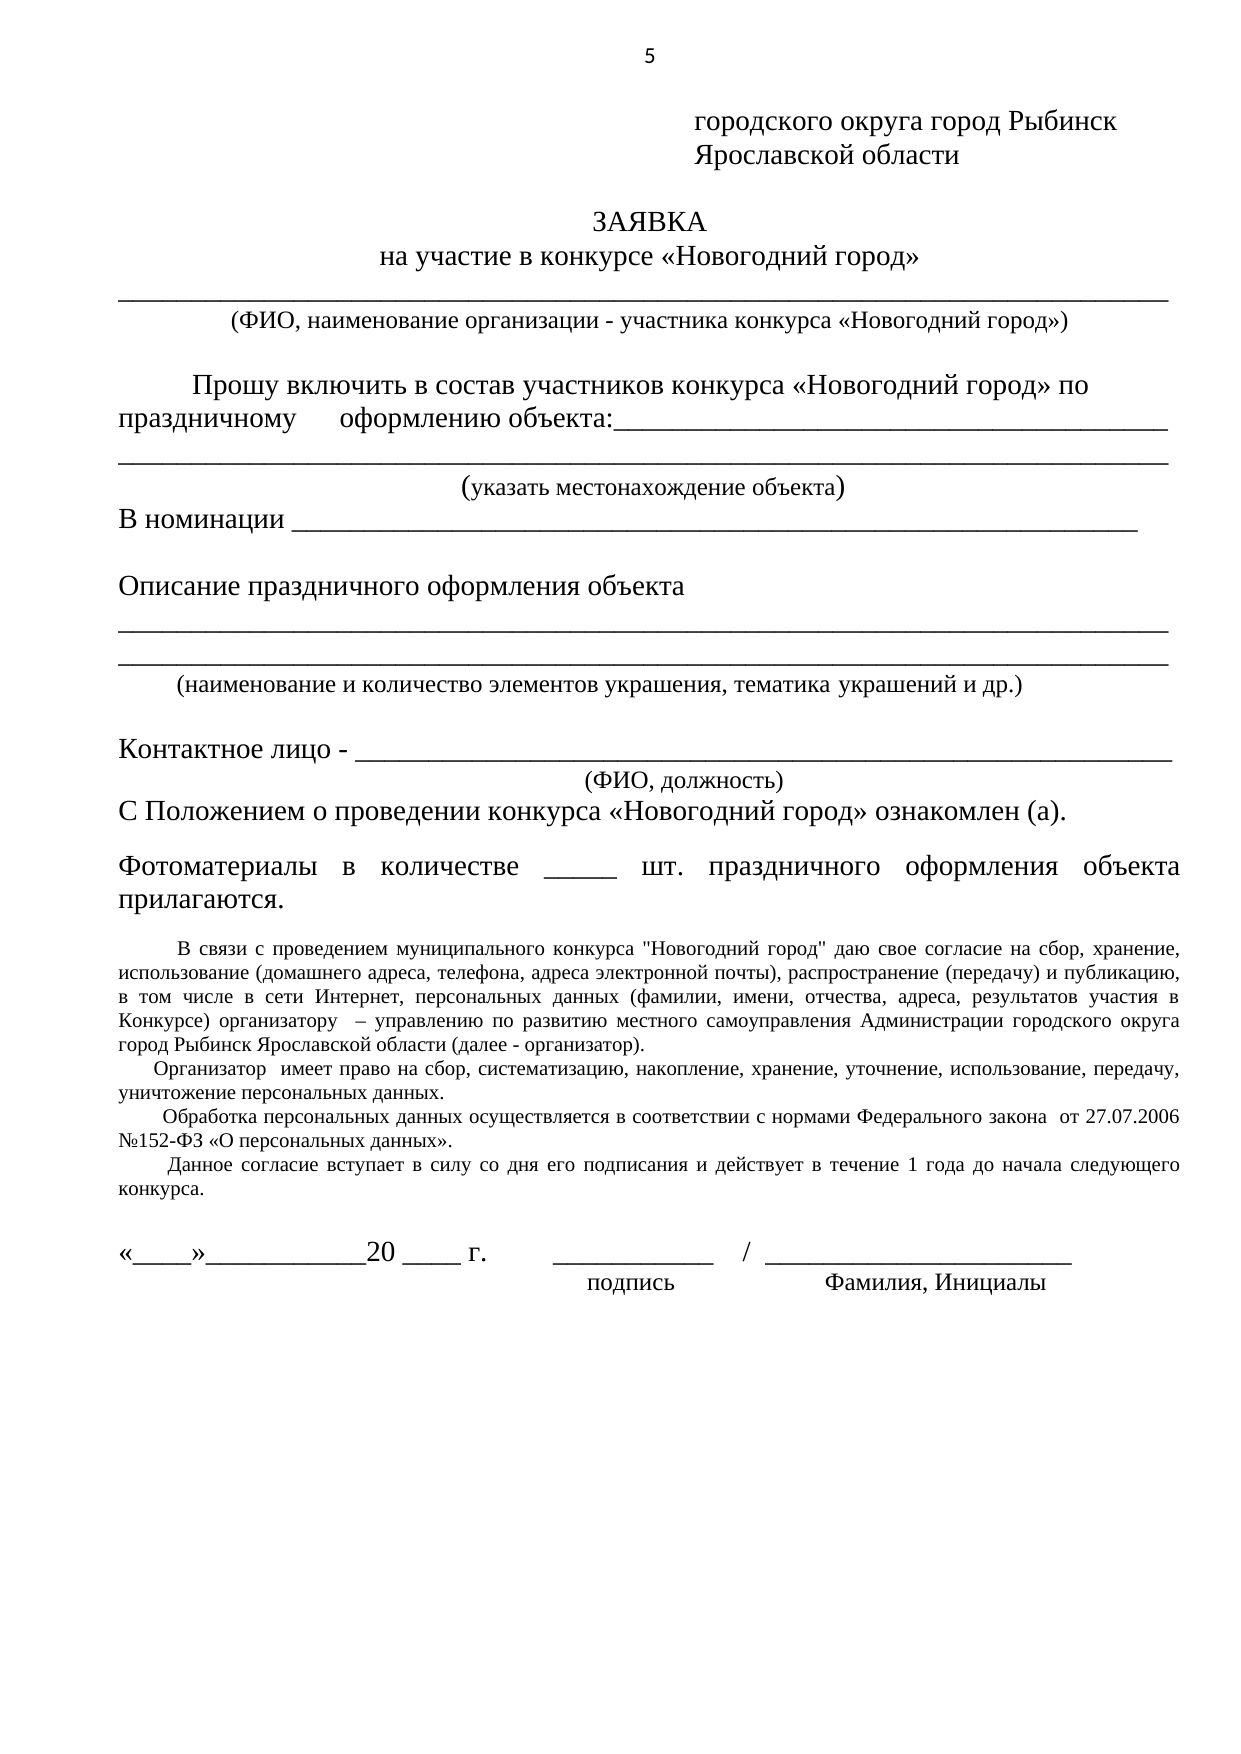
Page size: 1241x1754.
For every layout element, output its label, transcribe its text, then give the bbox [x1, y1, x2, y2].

text В номинации __________________________________________________________ [118, 501, 1181, 535]
text Организатор имеет право на сбор, систематизацию, накопление, хранение, уточнение, использование, передачу, уничтожение персональных данных. [118, 1056, 1181, 1104]
text С Положением о проведении конкурса «Новогодний город» ознакомлен (а). [118, 793, 1181, 827]
text «____»___________20 ____ г. ___________ / _____________________ [118, 1234, 1181, 1267]
text праздничному оформлению объекта:______________________________________ [118, 401, 1181, 434]
text (наименование и количество элементов украшения, тематика украшений и др.) [118, 669, 1181, 698]
text на участие в конкурсе «Новогодний город» [118, 238, 1181, 271]
text Описание праздничного оформления объекта ________________________________________________________________________________________________________________________________________________ [118, 568, 1181, 669]
text Обработка персональных данных осуществляется в соответствии с нормами Федерального закона от 27.07.2006 №152-ФЗ «О персональных данных». [118, 1104, 1181, 1152]
text Данное согласие вступает в силу со дня его подписания и действует в течение 1 года до начала следующего конкурса. [118, 1152, 1181, 1200]
text ________________________________________________________________________ (указать местонахождение объекта) [118, 434, 1181, 501]
text (ФИО, должность) [118, 765, 1181, 793]
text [694, 103, 1181, 171]
text ЗАЯВКА [118, 204, 1181, 238]
text Фотоматериалы в количестве _____ шт. праздничного оформления объекта прилагаются. [118, 848, 1181, 915]
text подпись Фамилия, Инициалы [118, 1267, 1181, 1296]
text (ФИО, наименование организации - участника конкурса «Новогодний город») [118, 305, 1181, 333]
text Прошу включить в состав участников конкурса «Новогодний город» по [118, 367, 1181, 401]
text Контактное лицо - ________________________________________________________ [118, 731, 1181, 765]
text В связи с проведением муниципального конкурса "Новогодний город" даю свое согласие на сбор, хранение, использование (домашнего адреса, телефона, адреса электронной почты), распространение (передачу) и публикацию, в том числе в сети Интернет, персональных данных (фамилии, имени, отчества, адреса, результатов участия в Конкурсе) организатору – управлению по развитию местного самоуправления Администрации городского округа город Рыбинск Ярославской области (далее - организатор). [118, 936, 1181, 1056]
text ________________________________________________________________________ [118, 271, 1181, 305]
